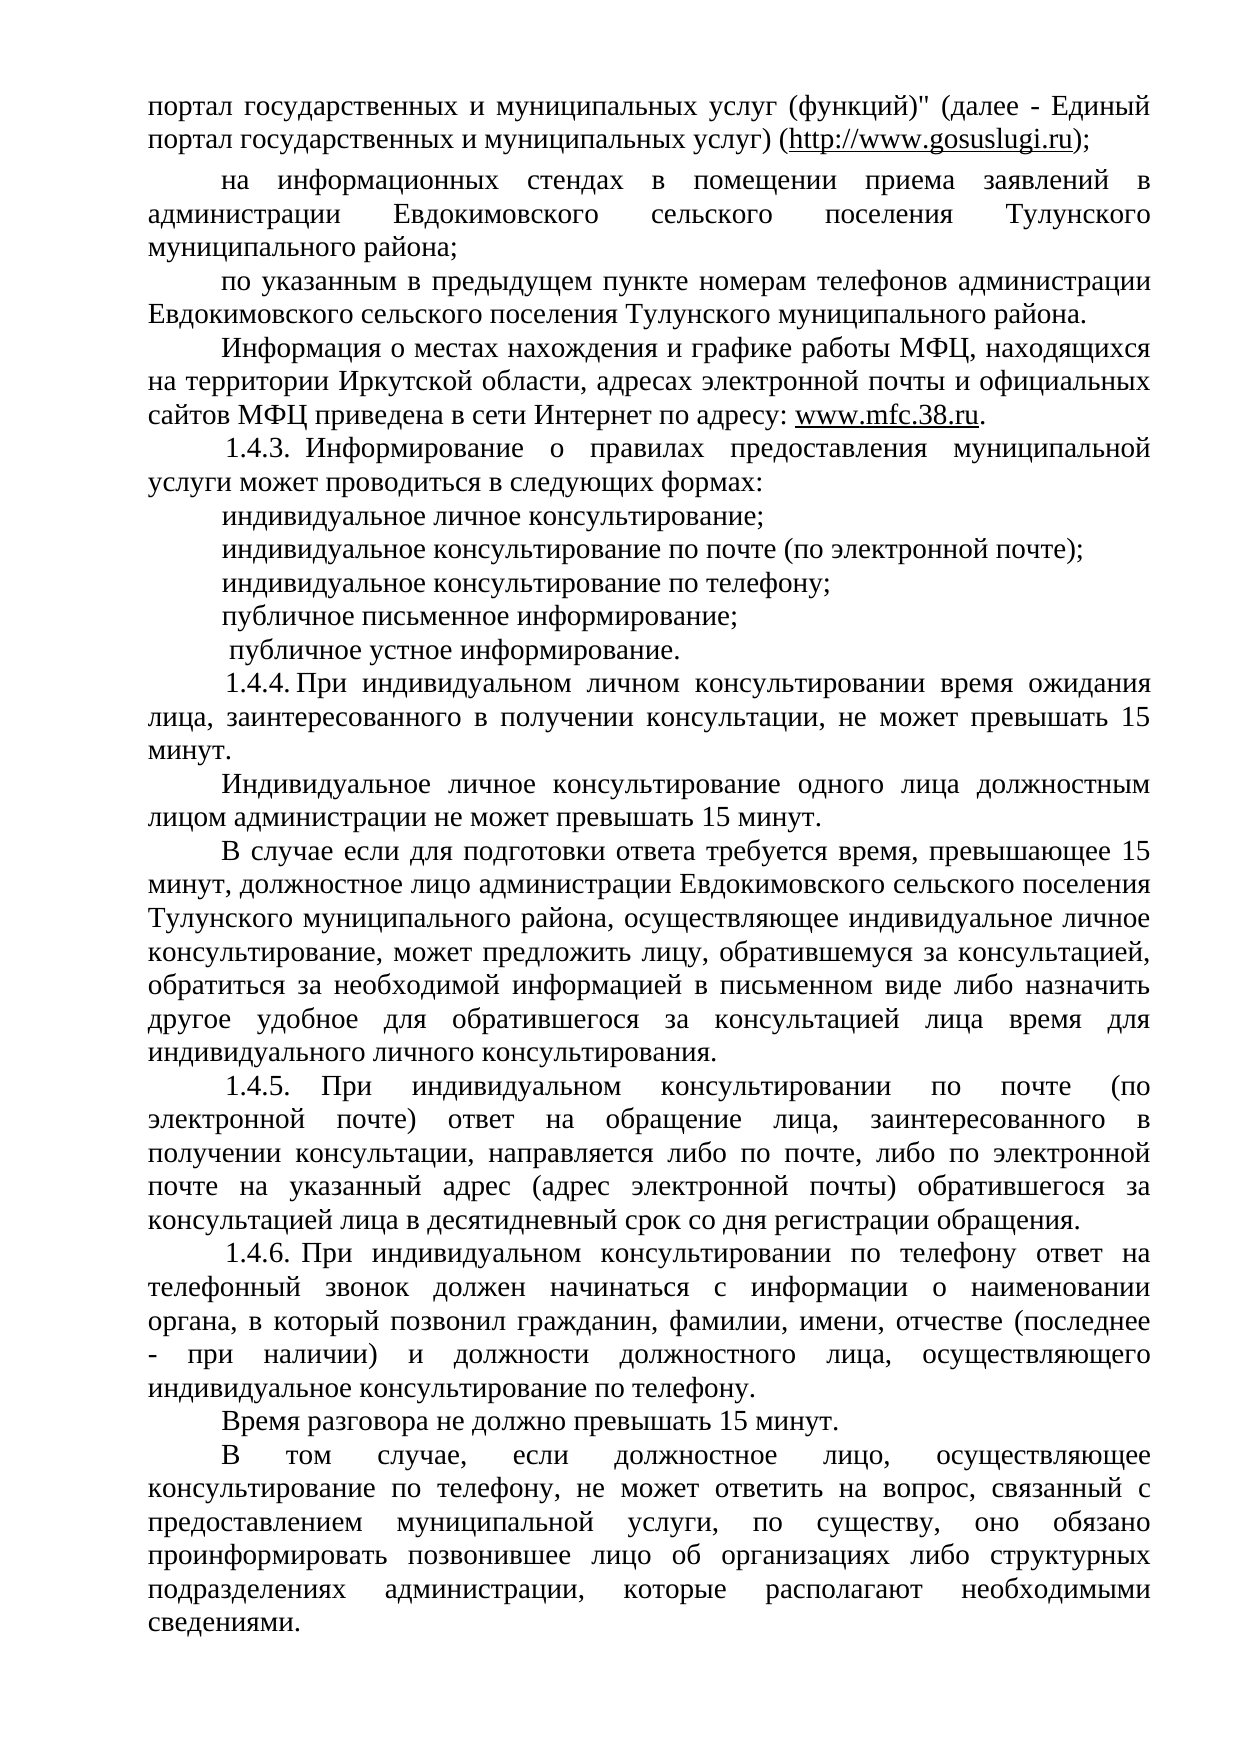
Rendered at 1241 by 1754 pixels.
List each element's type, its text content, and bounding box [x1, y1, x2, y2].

text Информация о местах нахождения и графике работы МФЦ, находящихся на территории Иркутской области, адресах электронной почты и официальных сайтов МФЦ приведена в сети Интернет по адресу: www.mfc.38.ru. [148, 330, 1152, 431]
text по указанным в предыдущем пункте номерам телефонов администрации Евдокимовского сельского поселения Тулунского муниципального района. [148, 263, 1152, 330]
text Время разговора не должно превышать 15 минут. [221, 1404, 1152, 1437]
text В случае если для подготовки ответа требуется время, превышающее 15 минут, должностное лицо администрации Евдокимовского сельского поселения Тулунского муниципального района, осуществляющее индивидуальное личное консультирование, может предложить лицу, обратившемуся за консультацией, обратиться за необходимой информацией в письменном виде либо назначить другое удобное для обратившегося за консультацией лица время для индивидуального личного консультирования. [148, 833, 1152, 1068]
text Индивидуальное личное консультирование одного лица должностным лицом администрации не может превышать 15 минут. [148, 766, 1152, 833]
text индивидуальное консультирование по почте (по электронной почте); индивидуальное консультирование по телефону; [222, 532, 1152, 599]
text публичное письменное информирование; [222, 599, 1152, 632]
text публичное устное информирование. [222, 632, 1152, 666]
text 1.4.6. При индивидуальном консультировании по телефону ответ на телефонный звонок должен начинаться с информации о наименовании органа, в который позвонил гражданин, фамилии, имени, отчестве (последнее - при наличии) и должности должностного лица, осуществляющего индивидуальное консультирование по телефону. [148, 1236, 1152, 1404]
text индивидуальное личное консультирование; [222, 498, 1152, 532]
text 1.4.5. При индивидуальном консультировании по почте (по электронной почте) ответ на обращение лица, заинтересованного в получении консультации, направляется либо по почте, либо по электронной почте на указанный адрес (адрес электронной почты) обратившегося за консультацией лица в десятидневный срок со дня регистрации обращения. [148, 1068, 1152, 1236]
text В том случае, если должностное лицо, осуществляющее консультирование по телефону, не может ответить на вопрос, связанный с предоставлением муниципальной услуги, по существу, оно обязано проинформировать позвонившее лицо об организациях либо структурных подразделениях администрации, которые располагают необходимыми сведениями. [148, 1437, 1152, 1638]
text на информационных стендах в помещении приема заявлений в администрации Евдокимовского сельского поселения Тулунского муниципального района; [148, 163, 1152, 263]
text 1.4.4. При индивидуальном личном консультировании время ожидания лица, заинтересованного в получении консультации, не может превышать 15 минут. [148, 666, 1152, 766]
text 1.4.3. Информирование о правилах предоставления муниципальной услуги может проводиться в следующих формах: [148, 431, 1152, 498]
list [148, 89, 1152, 156]
